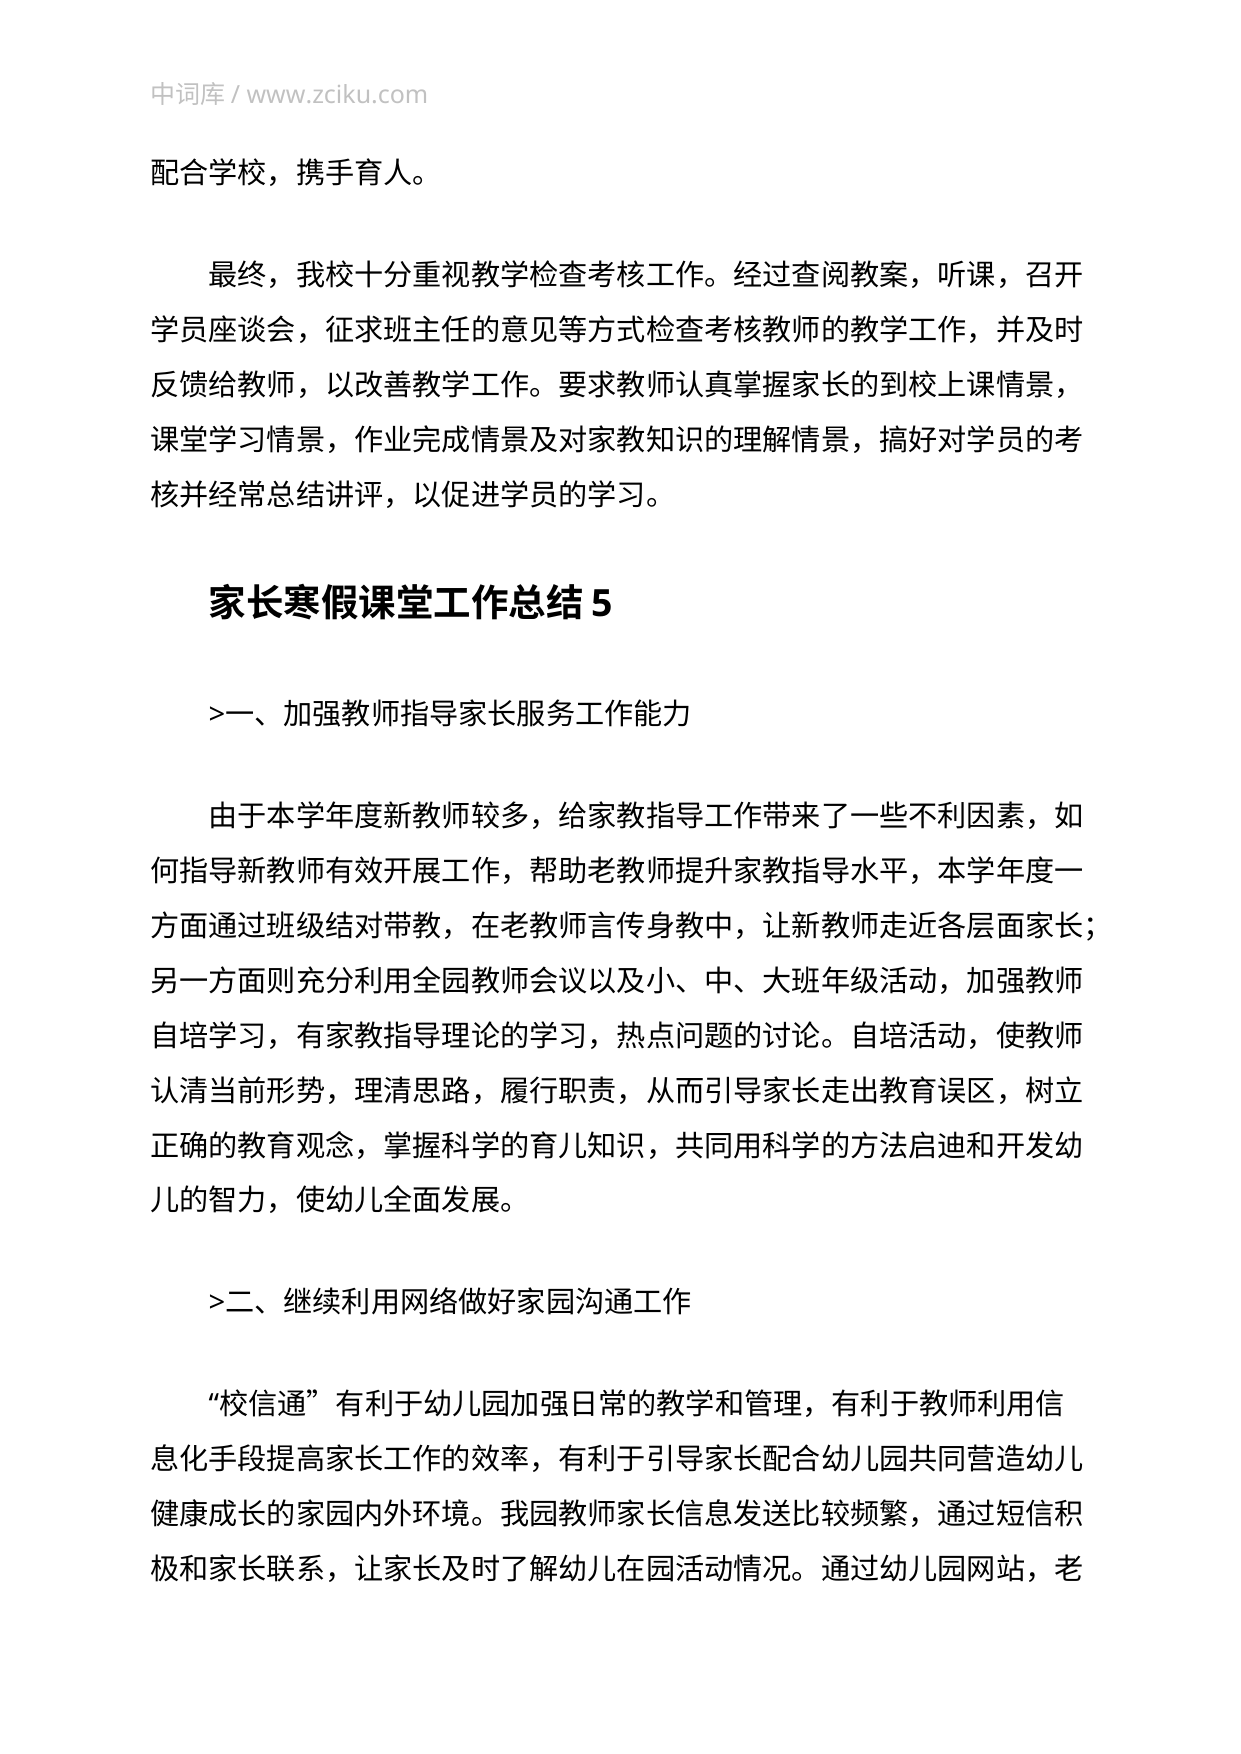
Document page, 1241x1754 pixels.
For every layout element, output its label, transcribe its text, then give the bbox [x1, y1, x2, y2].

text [150, 150, 1090, 192]
text >二、继续利用网络做好家园沟通工作 [150, 1279, 1090, 1321]
text 由于本学年度新教师较多，给家教指导工作带来了一些不利因素，如何指导新教师有效开展工作，帮助老教师提升家教指导水平，本学年度一方面通过班级结对带教，在老教师言传身教中，让新教师走近各层面家长；另一方面则充分利用全园教师会议以及小、中、大班年级活动，加强教师自培学习，有家教指导理论的学习，热点问题的讨论。自培活动，使教师认清当前形势，理清思路，履行职责，从而引导家长走出教育误区，树立正确的教育观念，掌握科学的育儿知识，共同用科学的方法启迪和开发幼儿的智力，使幼儿全面发展。 [150, 793, 1090, 1219]
text >一、加强教师指导家长服务工作能力 [150, 691, 1090, 733]
text 最终，我校十分重视教学检查考核工作。经过查阅教案，听课，召开学员座谈会，征求班主任的意见等方式检查考核教师的教学工作，并及时反馈给教师，以改善教学工作。要求教师认真掌握家长的到校上课情景，课堂学习情景，作业完成情景及对家教知识的理解情景，搞好对学员的考核并经常总结讲评，以促进学员的学习。 [150, 252, 1090, 514]
text 家长寒假课堂工作总结5 [150, 573, 1090, 628]
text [150, 1381, 1090, 1588]
